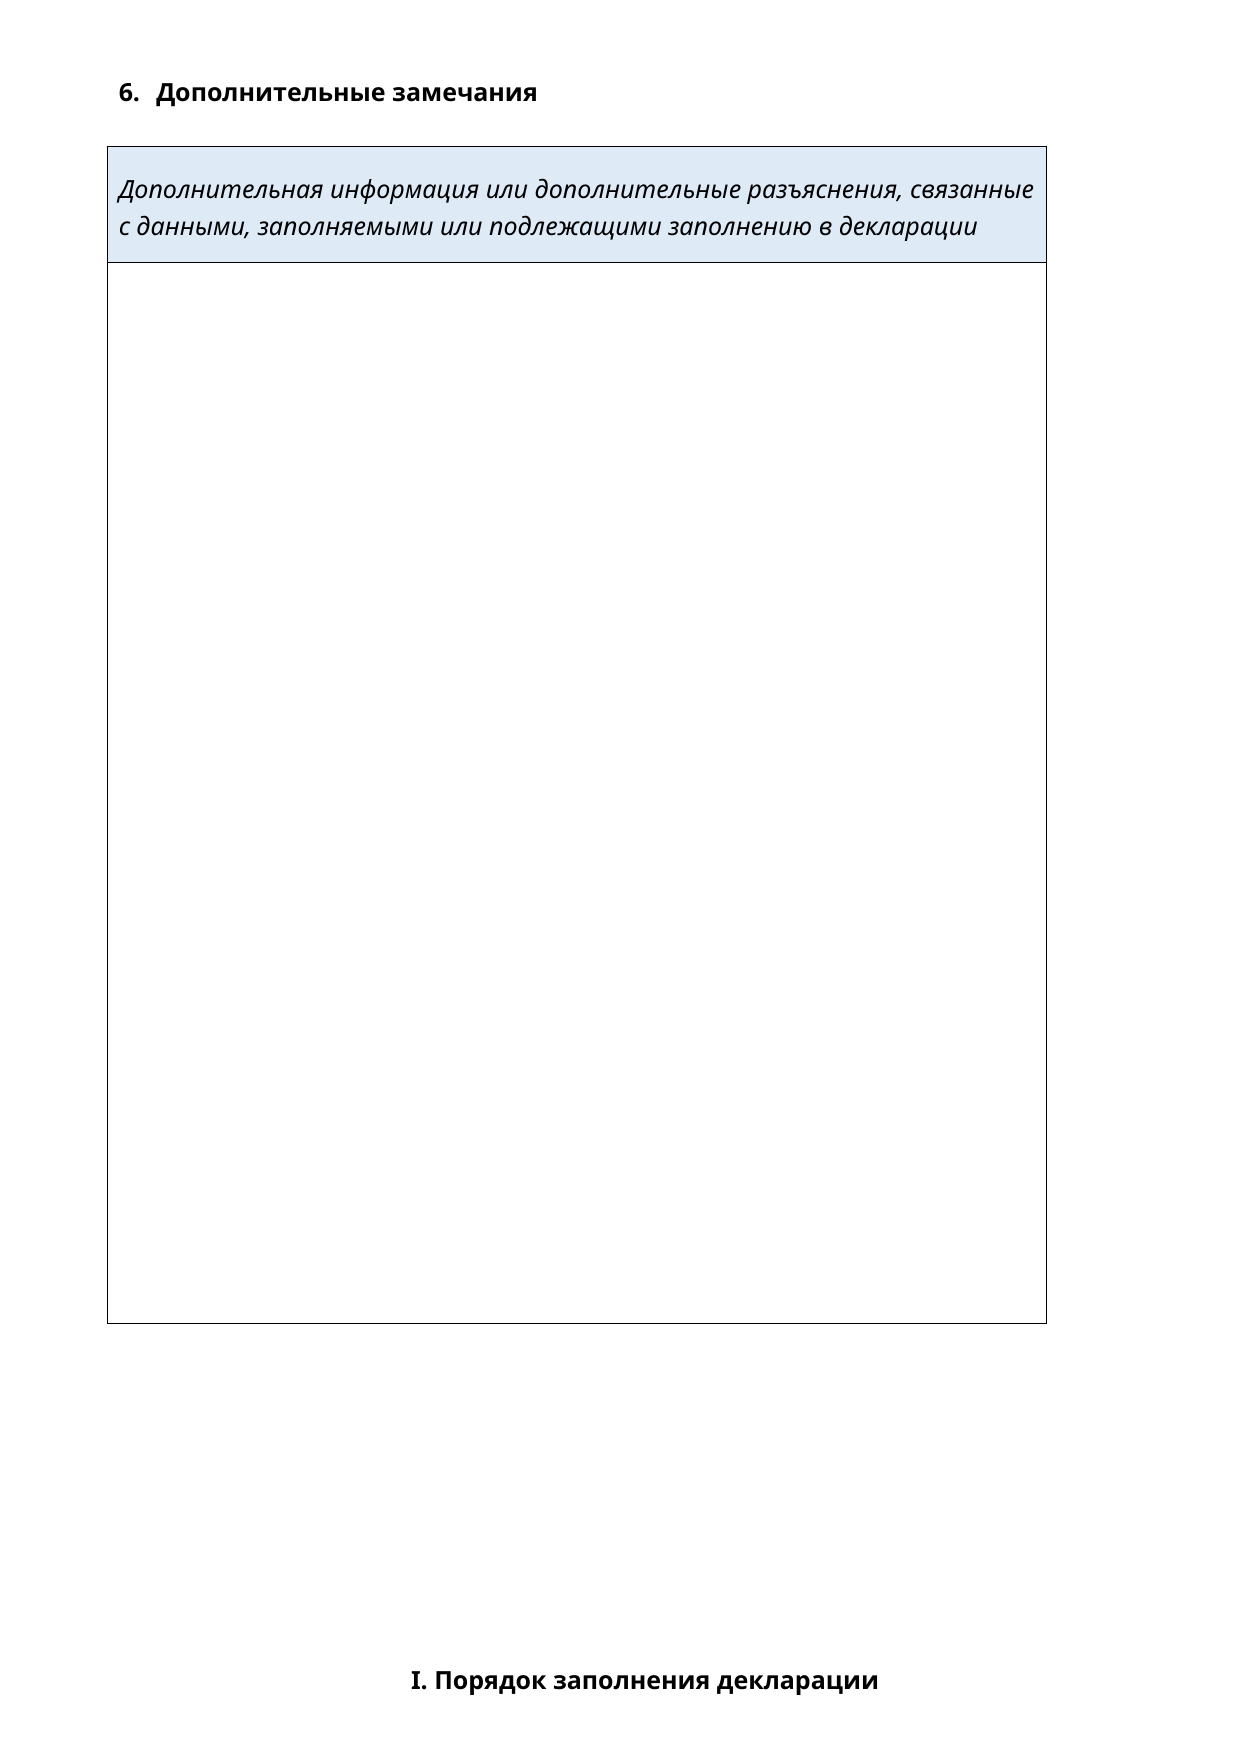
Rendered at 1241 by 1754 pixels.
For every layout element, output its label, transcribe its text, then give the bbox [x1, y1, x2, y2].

table_cell [108, 263, 1046, 1323]
text I. Порядок заполнения декларации [118, 1663, 1171, 1697]
list Дополнительные замечания [118, 75, 1171, 109]
table_header Дополнительная информация или дополнительные разъяснения, связанные с данными, заполняемыми или подлежащими заполнению в декларации [108, 147, 1046, 262]
